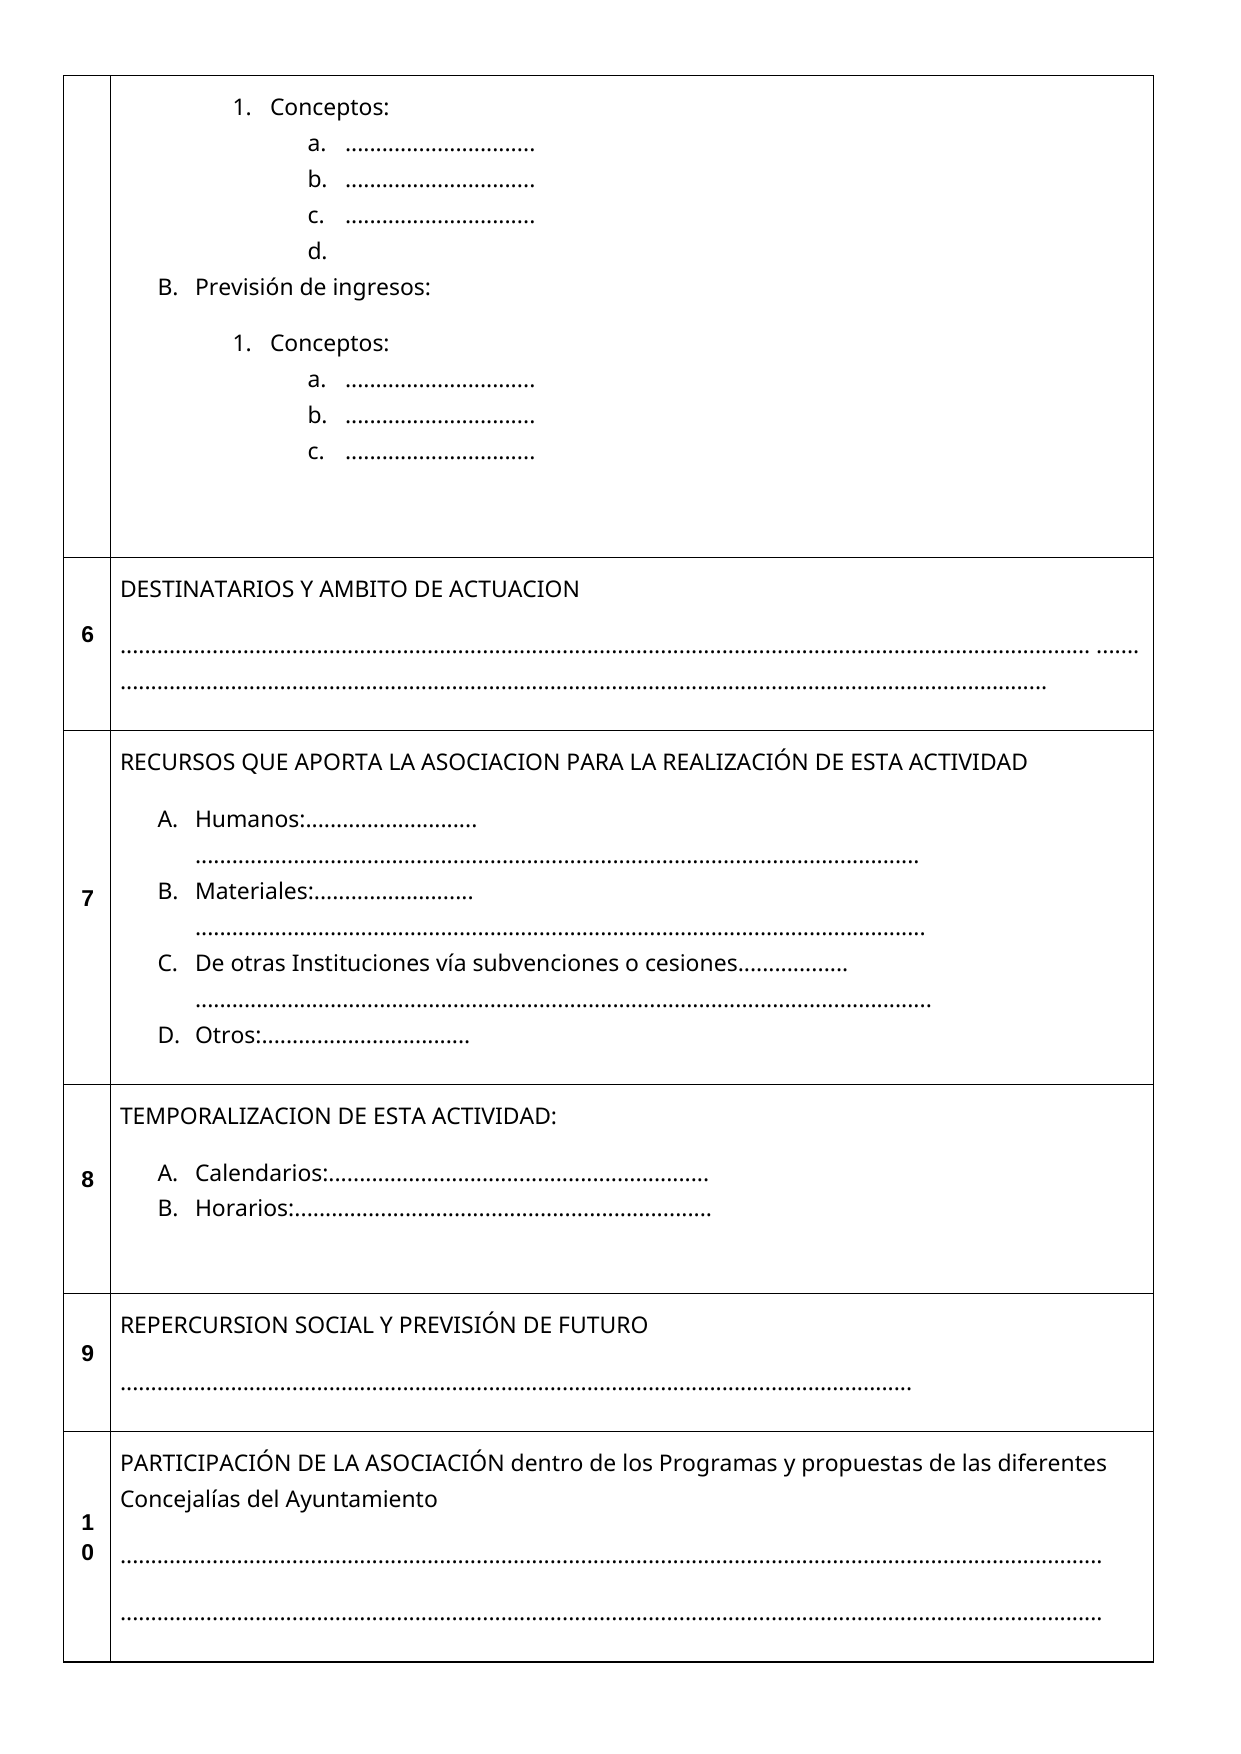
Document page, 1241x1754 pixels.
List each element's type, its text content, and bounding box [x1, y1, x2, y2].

table_cell TEMPORALIZACION DE ESTA ACTIVIDAD: Calendarios:.............................................................. Horarios:.................................................................... [111, 1085, 1153, 1293]
table_cell 7 [64, 731, 110, 1084]
table_cell 6 [64, 558, 110, 730]
table_cell RECURSOS QUE APORTA LA ASOCIACION PARA LA REALIZACIÓN DE ESTA ACTIVIDAD Humanos:............................ ...................................................................................................................... Materiales:.......................... ....................................................................................................................... De otras Instituciones vía subvenciones o cesiones.................. ........................................................................................................................ Otros:.................................. [111, 731, 1153, 1084]
table_cell 10 [64, 1432, 110, 1661]
table_cell 8 [64, 1085, 110, 1293]
table_cell REPERCURSION SOCIAL Y PREVISIÓN DE FUTURO ................................................................................................................................. [111, 1294, 1153, 1431]
table_cell 9 [64, 1294, 110, 1431]
table_cell DESTINATARIOS Y AMBITO DE ACTUACION .............................................................................................................................................................. .............................................................................................................................................................. [111, 558, 1153, 730]
table_cell 5 [64, 76, 110, 557]
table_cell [111, 76, 1153, 557]
table_cell PARTICIPACIÓN DE LA ASOCIACIÓN dentro de los Programas y propuestas de las diferentes Concejalías del Ayuntamiento ................................................................................................................................................................ ................................................................................................................................................................ [111, 1432, 1153, 1661]
